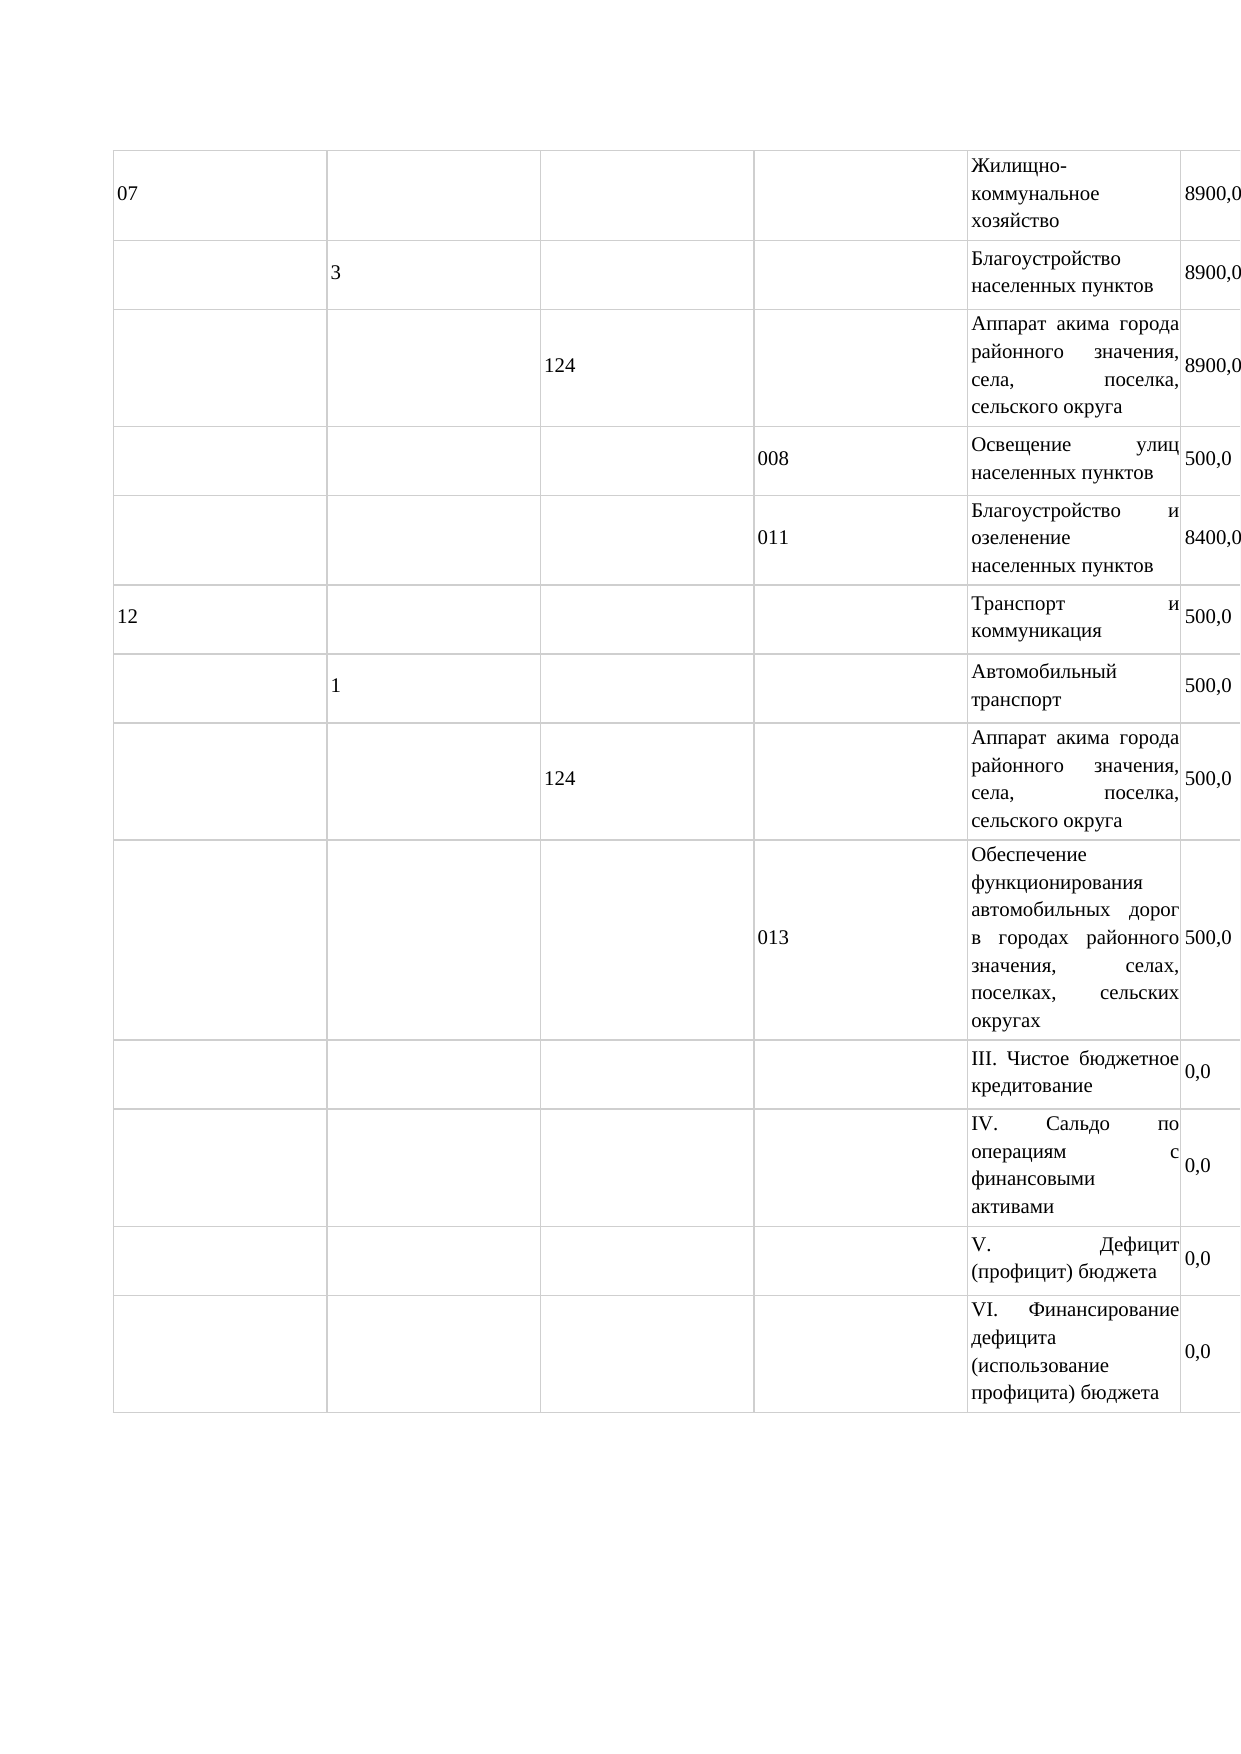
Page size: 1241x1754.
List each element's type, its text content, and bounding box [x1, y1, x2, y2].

table_cell [541, 586, 753, 653]
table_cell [968, 310, 1180, 426]
table_cell 500,0 [1181, 724, 1240, 839]
table_cell 011 [755, 496, 967, 584]
table_cell [114, 1227, 326, 1294]
table_cell 0,0 [1181, 1041, 1240, 1108]
table_cell [541, 1296, 753, 1412]
table_cell [114, 310, 326, 426]
table_cell Транспорт и коммуникация [968, 586, 1180, 653]
table_cell 500,0 [1181, 655, 1240, 722]
table_cell [755, 1041, 967, 1108]
table_cell [541, 427, 753, 495]
table_cell [755, 151, 967, 239]
table_cell [114, 655, 326, 722]
table_cell [755, 1227, 967, 1294]
table_cell [755, 241, 967, 308]
table_cell 1 [328, 655, 540, 722]
table_cell [328, 496, 540, 584]
table_cell 8400,0 [1181, 496, 1240, 584]
table_cell V. Дефицит (профицит) бюджета [968, 1227, 1180, 1294]
table_cell [114, 427, 326, 495]
table_cell [114, 241, 326, 308]
table_cell 8900,0 [1181, 241, 1240, 308]
table_cell 0,0 [1181, 1296, 1240, 1412]
table_cell [755, 1296, 967, 1412]
table_cell III. Чистое бюджетное кредитование [968, 1041, 1180, 1108]
table_cell [541, 841, 753, 1039]
table_cell [541, 655, 753, 722]
table_cell [114, 1296, 326, 1412]
table_cell VI. Финансирование дефицита (использование профицита) бюджета [968, 1296, 1180, 1412]
table_cell 124 [541, 310, 753, 426]
table_cell [114, 841, 326, 1039]
table_cell [328, 1227, 540, 1294]
table_cell [114, 1110, 326, 1226]
table_cell [755, 310, 967, 426]
table_cell 12 [114, 586, 326, 653]
table_cell 008 [755, 427, 967, 495]
table_cell [755, 655, 967, 722]
table_cell 3 [328, 241, 540, 308]
table_cell [328, 427, 540, 495]
table_cell [755, 1110, 967, 1226]
table_cell [541, 496, 753, 584]
table_cell 0,0 [1181, 1110, 1240, 1226]
table_cell 0,0 [1181, 1227, 1240, 1294]
table_cell 500,0 [1181, 427, 1240, 495]
table_cell 500,0 [1181, 841, 1240, 1039]
table_cell [328, 151, 540, 239]
table_cell 500,0 [1181, 586, 1240, 653]
table_cell [114, 724, 326, 839]
table_cell [328, 841, 540, 1039]
table_cell [755, 586, 967, 653]
table_cell [541, 1227, 753, 1294]
table_cell [328, 1110, 540, 1226]
table_cell [328, 1041, 540, 1108]
table_cell Автомобильный транспорт [968, 655, 1180, 722]
table_cell Аппарат акима города районного значения, села, поселка, сельского округа [968, 724, 1180, 839]
table_cell Обеспечение функционирования автомобильных дорог в городах районного значения, селах, поселках, сельских округах [968, 841, 1180, 1039]
table_cell Освещение улиц населенных пунктов [968, 427, 1180, 495]
table_cell [541, 151, 753, 239]
table_cell [328, 310, 540, 426]
table_cell 013 [755, 841, 967, 1039]
table_cell 124 [541, 724, 753, 839]
table_cell Жилищно-коммунальное хозяйство [968, 151, 1180, 239]
table_cell [541, 241, 753, 308]
table_cell [328, 724, 540, 839]
table_cell [114, 496, 326, 584]
table_cell [328, 586, 540, 653]
table_cell [755, 724, 967, 839]
table_cell Благоустройство и озеленение населенных пунктов [968, 496, 1180, 584]
table_cell 07 [114, 151, 326, 239]
table_cell [541, 1110, 753, 1226]
table_cell IV. Сальдо по операциям с финансовыми активами [968, 1110, 1180, 1226]
table_cell 8900,0 [1181, 151, 1240, 239]
table_cell Благоустройство населенных пунктов [968, 241, 1180, 308]
table_cell 8900,0 [1181, 310, 1240, 426]
table_cell [328, 1296, 540, 1412]
table_cell [541, 1041, 753, 1108]
table_cell [114, 1041, 326, 1108]
